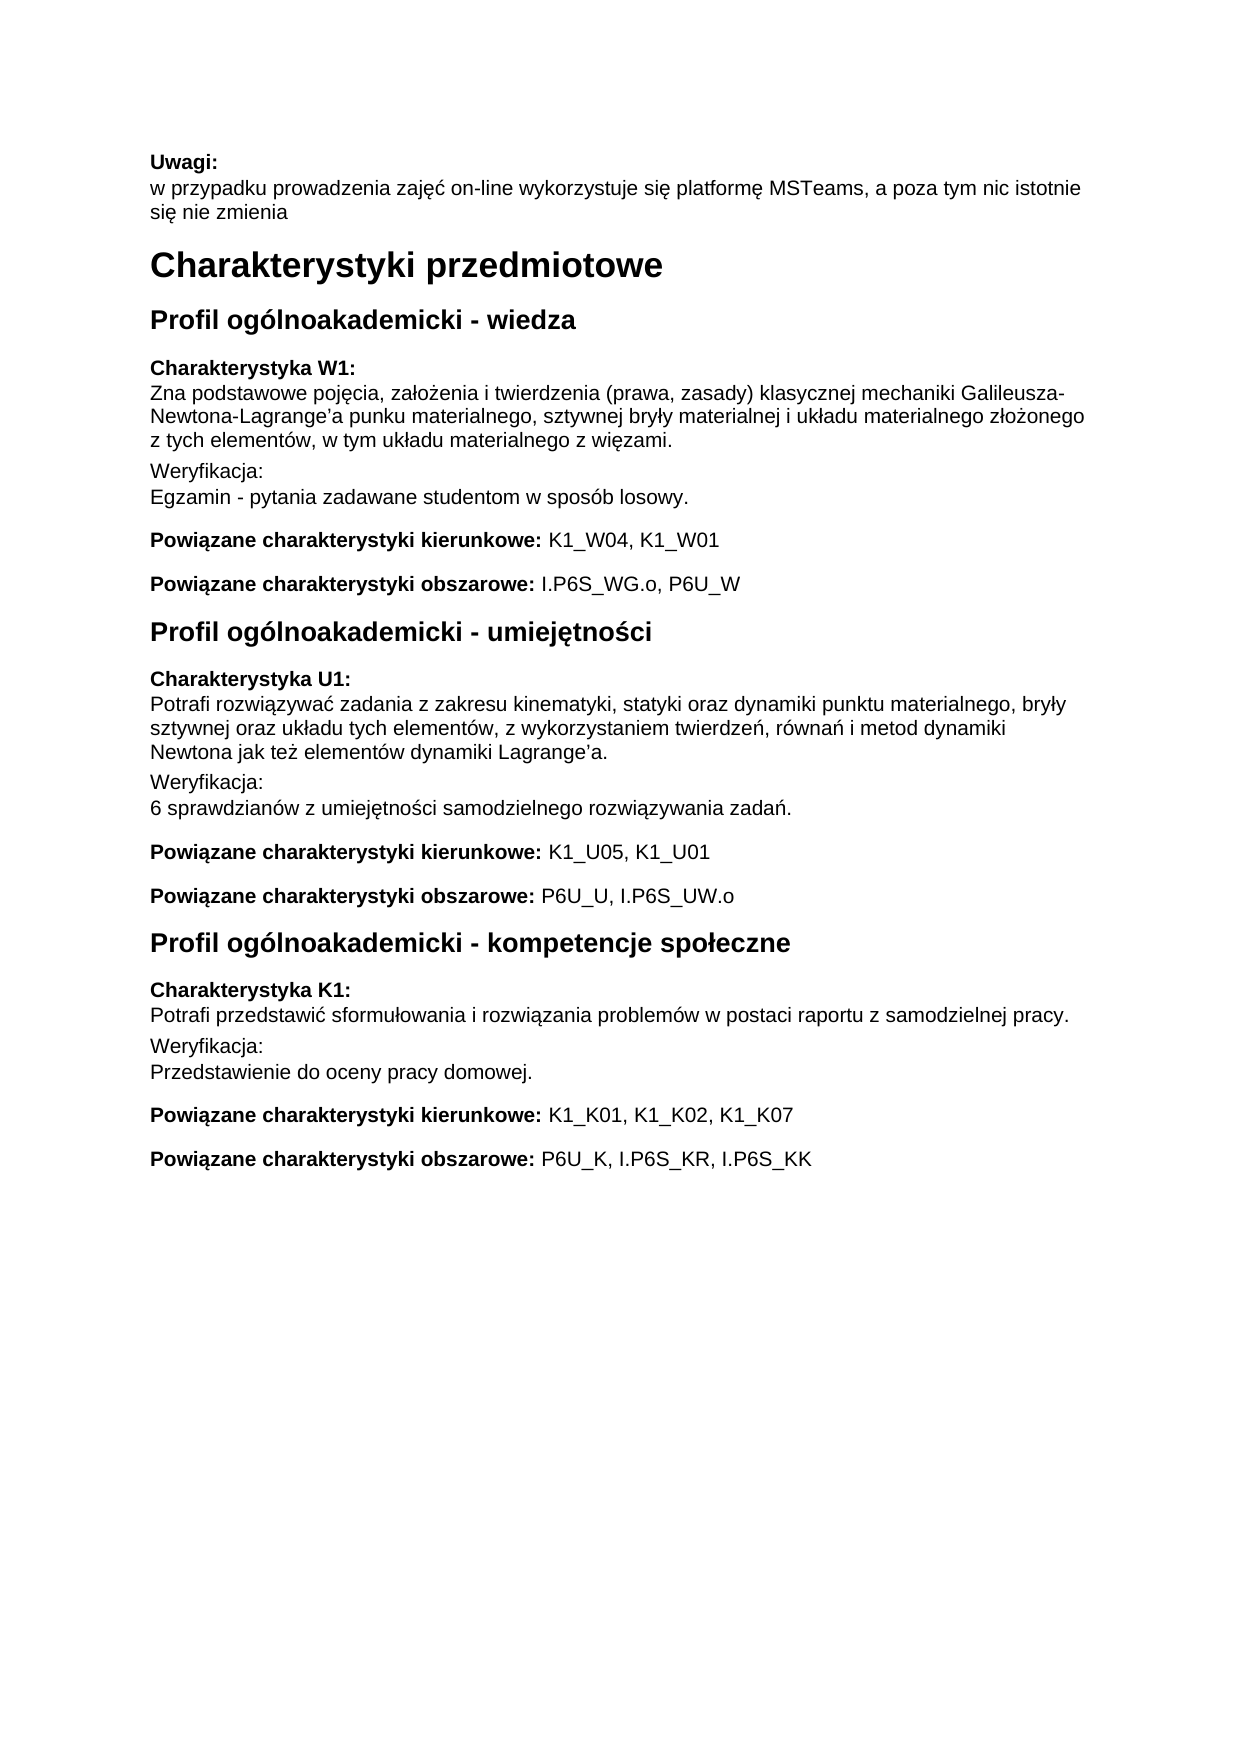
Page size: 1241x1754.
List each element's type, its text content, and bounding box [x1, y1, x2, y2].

text Charakterystyka W1: [150, 355, 1090, 379]
text Powiązane charakterystyki obszarowe: I.P6S_WG.o, P6U_W [150, 572, 1090, 596]
text Weryfikacja: [150, 458, 1090, 482]
text Powiązane charakterystyki kierunkowe: K1_W04, K1_W01 [150, 528, 1090, 552]
text Powiązane charakterystyki obszarowe: P6U_U, I.P6S_UW.o [150, 883, 1090, 907]
text Powiązane charakterystyki kierunkowe: K1_K01, K1_K02, K1_K07 [150, 1103, 1090, 1127]
text w przypadku prowadzenia zajęć on-line wykorzystuje się platformę MSTeams, a poza tym nic istotnie się nie zmienia [150, 176, 1090, 224]
subtitle Charakterystyki przedmiotowe [150, 244, 1090, 284]
text 6 sprawdzianów z umiejętności samodzielnego rozwiązywania zadań. [150, 796, 1090, 820]
text Charakterystyka K1: [150, 978, 1090, 1002]
text Powiązane charakterystyki kierunkowe: K1_U05, K1_U01 [150, 840, 1090, 864]
text Potrafi rozwiązywać zadania z zakresu kinematyki, statyki oraz dynamiki punktu materialnego, bryły sztywnej oraz układu tych elementów, z wykorzystaniem twierdzeń, równań i metod dynamiki Newtona jak też elementów dynamiki Lagrange’a. [150, 692, 1090, 764]
text Weryfikacja: [150, 1033, 1090, 1057]
text Egzamin - pytania zadawane studentom w sposób losowy. [150, 484, 1090, 508]
subtitle Profil ogólnoakademicki - umiejętności [150, 616, 1090, 647]
subtitle Profil ogólnoakademicki - kompetencje społeczne [150, 927, 1090, 958]
text Zna podstawowe pojęcia, założenia i twierdzenia (prawa, zasady) klasycznej mechaniki Galileusza-Newtona-Lagrange’a punku materialnego, sztywnej bryły materialnej i układu materialnego złożonego z tych elementów, w tym układu materialnego z więzami. [150, 380, 1090, 452]
text Uwagi: [150, 150, 1090, 174]
text Weryfikacja: [150, 770, 1090, 794]
subtitle Profil ogólnoakademicki - wiedza [150, 304, 1090, 336]
text Przedstawienie do oceny pracy domowej. [150, 1059, 1090, 1083]
text Potrafi przedstawić sformułowania i rozwiązania problemów w postaci raportu z samodzielnej pracy. [150, 1003, 1090, 1027]
text Charakterystyka U1: [150, 667, 1090, 691]
text Powiązane charakterystyki obszarowe: P6U_K, I.P6S_KR, I.P6S_KK [150, 1147, 1090, 1171]
